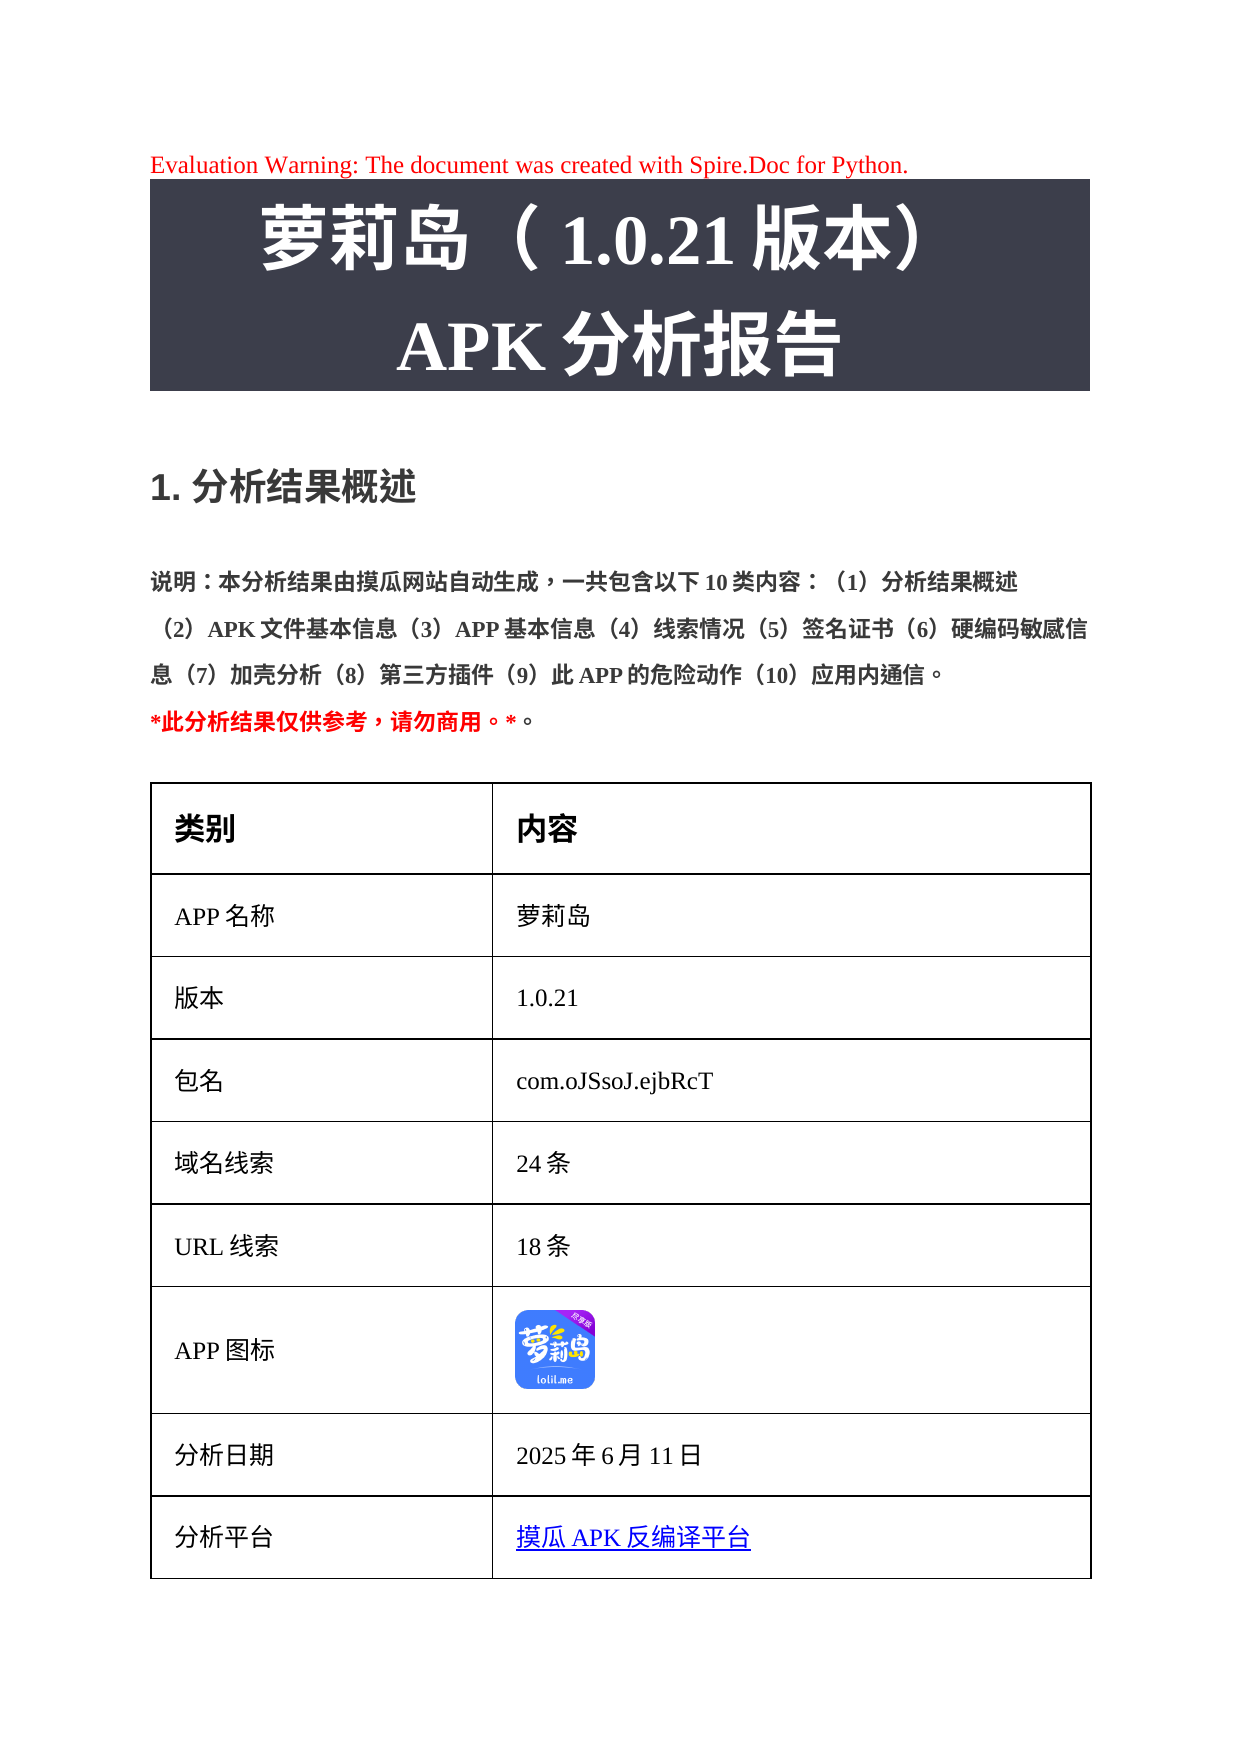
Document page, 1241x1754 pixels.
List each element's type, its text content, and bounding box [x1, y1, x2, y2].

table_cell 版本 [152, 957, 492, 1038]
table_cell 1.0.21 [493, 957, 1090, 1038]
table_cell APP名称 [152, 875, 492, 956]
table_header 类别 [152, 784, 492, 873]
picture [515, 1310, 595, 1389]
text 萝莉岛（ 1.0.21版本） APK分析报告 [150, 179, 1090, 391]
table_cell 摸瓜APK反编译平台 [493, 1497, 1090, 1577]
table_cell 包名 [152, 1040, 492, 1121]
text Evaluation Warning: The document was created with Spire.Doc for Python. [150, 150, 1090, 179]
table_cell 2025年6月11日 [493, 1414, 1090, 1495]
table_cell com.oJSsoJ.ejbRcT [493, 1040, 1090, 1121]
table_cell URL线索 [152, 1205, 492, 1286]
text 说明：本分析结果由摸瓜网站自动生成，一共包含以下10类内容：（1）分析结果概述（2）APK文件基本信息（3）APP基本信息（4）线索情况（5）签名证书（6）硬编码敏感信息（7）加壳分析（8）第三方插件（9）此APP的危险动作（10）应用内通信。 *此分析结果仅供参考，请勿商用。*。 [150, 566, 1090, 737]
table_cell 分析平台 [152, 1497, 492, 1577]
table_cell 分析日期 [152, 1414, 492, 1495]
table_cell [493, 1287, 1090, 1412]
table_cell 18条 [493, 1205, 1090, 1286]
subtitle 1. 分析结果概述 [150, 460, 1090, 511]
table_cell 24条 [493, 1122, 1090, 1203]
table_cell 域名线索 [152, 1122, 492, 1203]
table_cell APP图标 [152, 1287, 492, 1412]
table_cell 萝莉岛 [493, 875, 1090, 956]
table_header 内容 [493, 784, 1090, 873]
